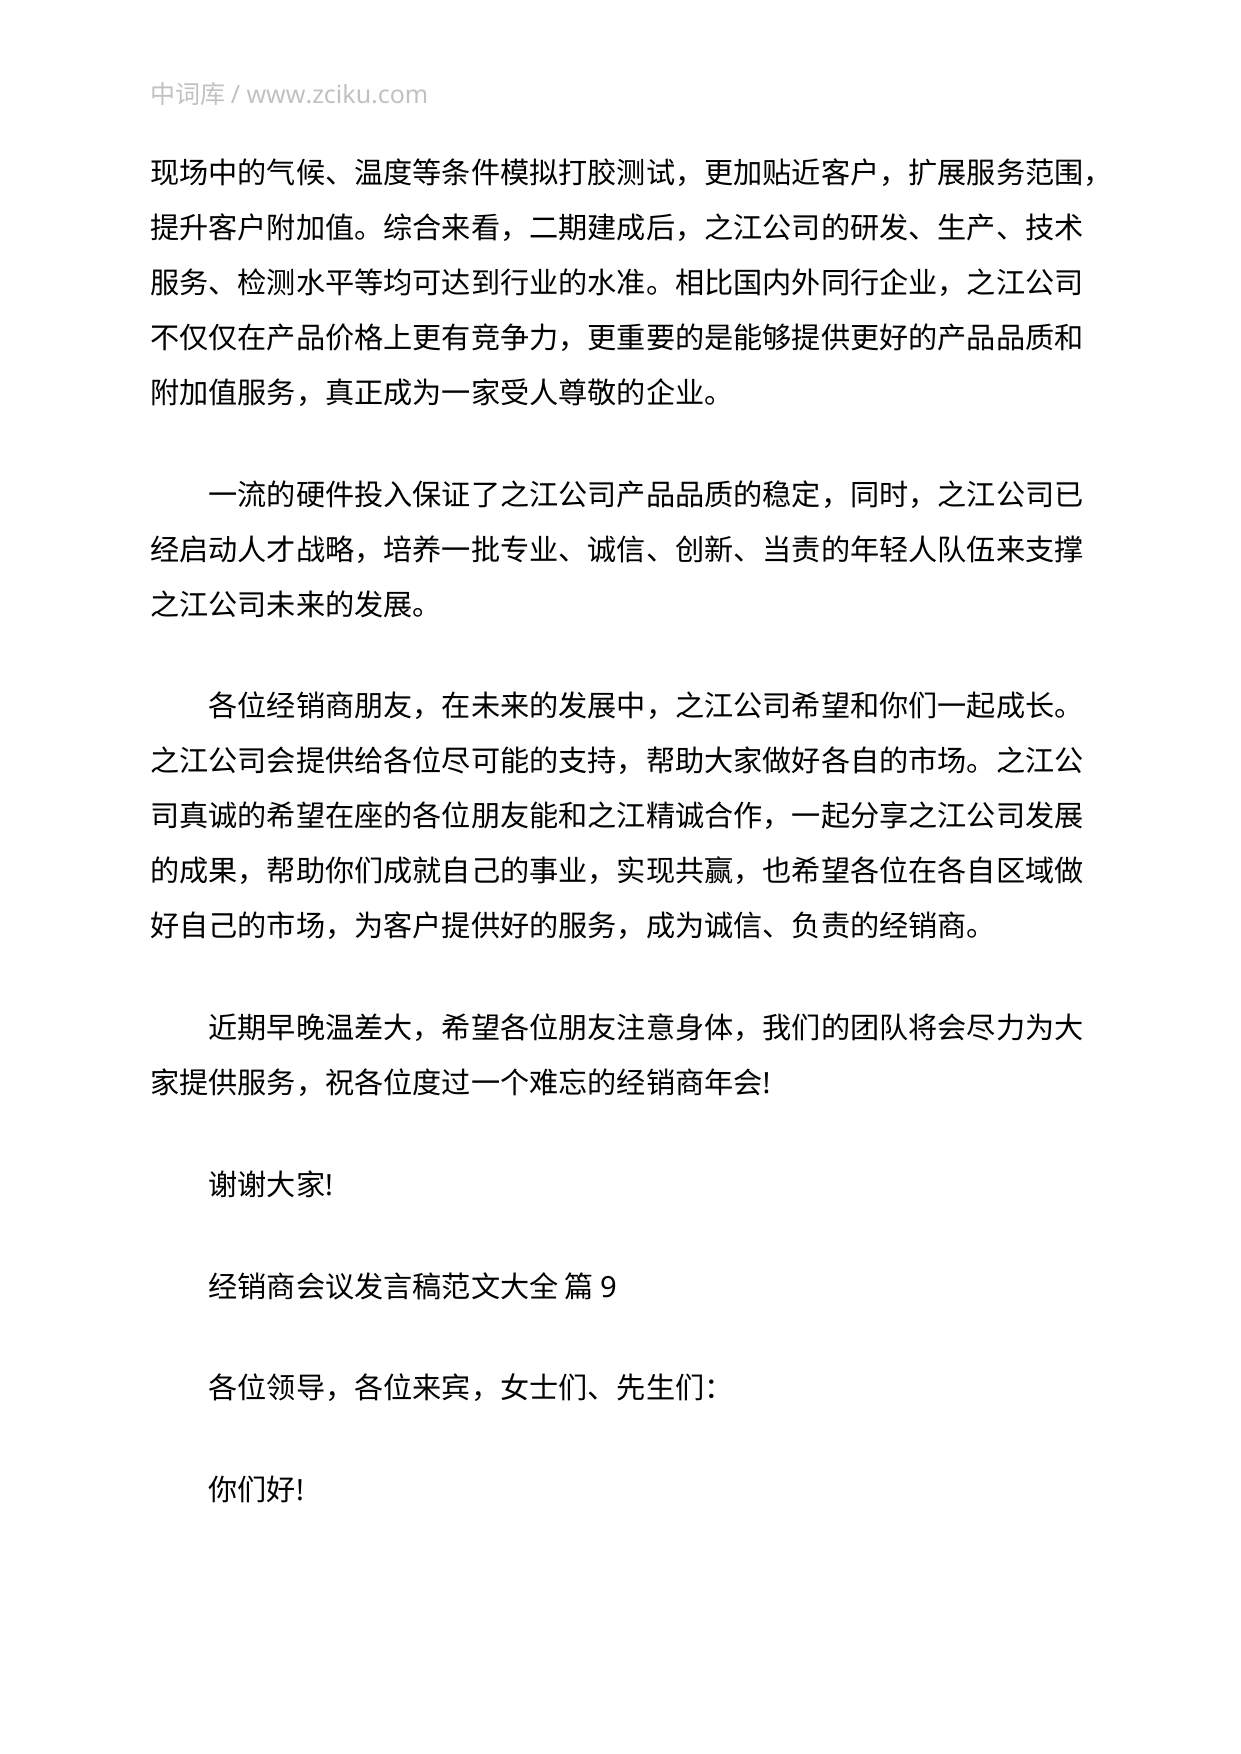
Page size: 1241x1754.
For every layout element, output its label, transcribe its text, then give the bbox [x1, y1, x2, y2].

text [150, 150, 1090, 412]
text 近期早晚温差大，希望各位朋友注意身体，我们的团队将会尽力为大家提供服务，祝各位度过一个难忘的经销商年会! [150, 1004, 1090, 1102]
text 谢谢大家! [150, 1161, 1090, 1203]
text 一流的硬件投入保证了之江公司产品品质的稳定，同时，之江公司已经启动人才战略，培养一批专业、诚信、创新、当责的年轻人队伍来支撑之江公司未来的发展。 [150, 471, 1090, 623]
text 各位领导，各位来宾，女士们、先生们： [150, 1365, 1090, 1407]
text 你们好! [150, 1467, 1090, 1509]
text 经销商会议发言稿范文大全 篇9 [150, 1263, 1090, 1306]
text 各位经销商朋友，在未来的发展中，之江公司希望和你们一起成长。之江公司会提供给各位尽可能的支持，帮助大家做好各自的市场。之江公司真诚的希望在座的各位朋友能和之江精诚合作，一起分享之江公司发展的成果，帮助你们成就自己的事业，实现共赢，也希望各位在各自区域做好自己的市场，为客户提供好的服务，成为诚信、负责的经销商。 [150, 683, 1090, 945]
